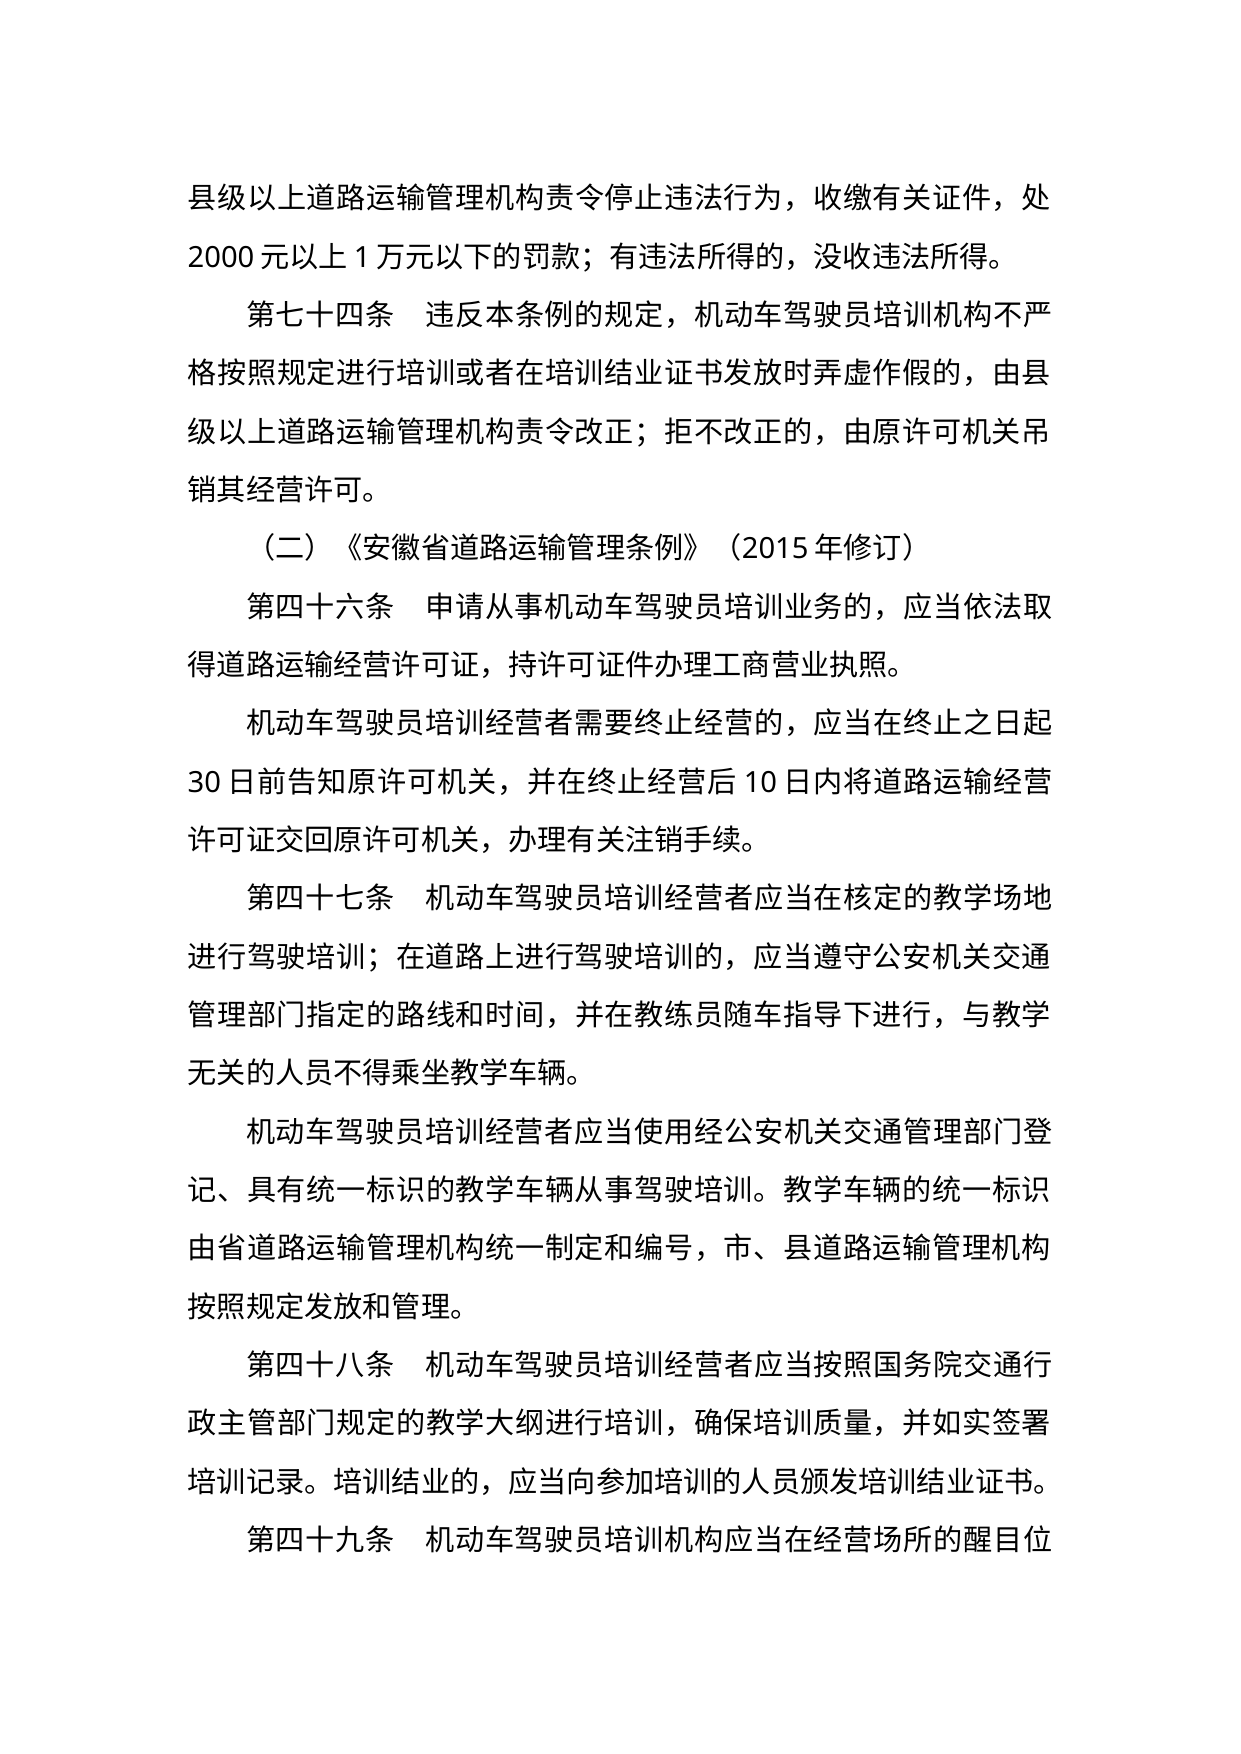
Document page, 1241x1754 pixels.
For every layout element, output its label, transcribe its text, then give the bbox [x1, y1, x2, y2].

text 机动车驾驶员培训经营者需要终止经营的，应当在终止之日起30日前告知原许可机关，并在终止经营后10日内将道路运输经营许可证交回原许可机关，办理有关注销手续。 [187, 687, 1053, 862]
text 机动车驾驶员培训经营者应当使用经公安机关交通管理部门登记、具有统一标识的教学车辆从事驾驶培训。教学车辆的统一标识由省道路运输管理机构统一制定和编号，市、县道路运输管理机构按照规定发放和管理。 [187, 1095, 1053, 1329]
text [187, 162, 1053, 279]
text 第四十七条 机动车驾驶员培训经营者应当在核定的教学场地进行驾驶培训；在道路上进行驾驶培训的，应当遵守公安机关交通管理部门指定的路线和时间，并在教练员随车指导下进行，与教学无关的人员不得乘坐教学车辆。 [187, 862, 1053, 1095]
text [187, 1504, 1053, 1562]
text 第四十八条 机动车驾驶员培训经营者应当按照国务院交通行政主管部门规定的教学大纲进行培训，确保培训质量，并如实签署培训记录。培训结业的，应当向参加培训的人员颁发培训结业证书。 [187, 1329, 1053, 1504]
text （二）《安徽省道路运输管理条例》（2015年修订） [187, 512, 1053, 570]
text 第七十四条 违反本条例的规定，机动车驾驶员培训机构不严格按照规定进行培训或者在培训结业证书发放时弄虚作假的，由县级以上道路运输管理机构责令改正；拒不改正的，由原许可机关吊销其经营许可。 [187, 279, 1053, 512]
text 第四十六条 申请从事机动车驾驶员培训业务的，应当依法取得道路运输经营许可证，持许可证件办理工商营业执照。 [187, 570, 1053, 687]
